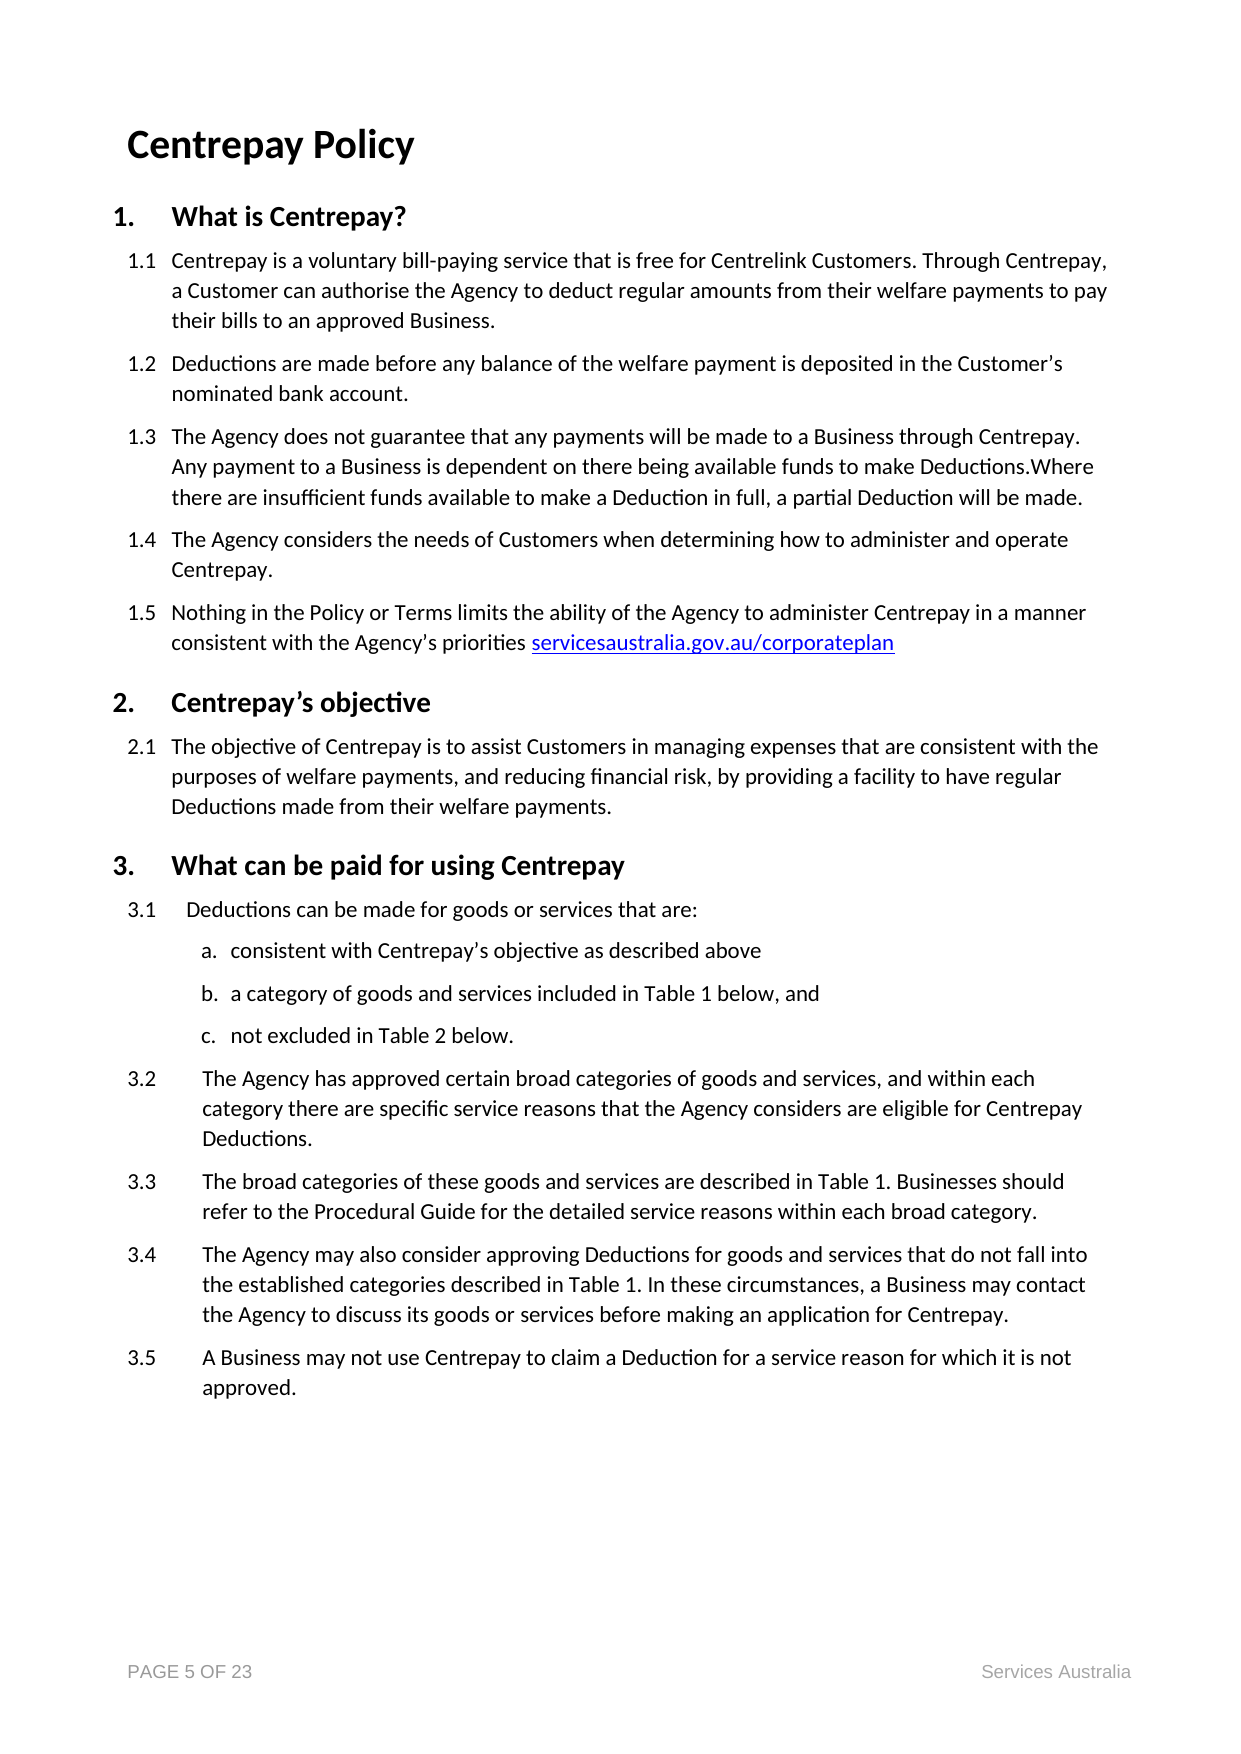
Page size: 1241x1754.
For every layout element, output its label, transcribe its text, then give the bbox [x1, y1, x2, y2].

subtitle Deductions can be made for goods or services that are: [127, 896, 1113, 923]
subtitle What can be paid for using Centrepay [112, 847, 1113, 883]
list a category of goods and services included in Table 1 below, and [201, 979, 1113, 1007]
text 1.4 The Agency considers the needs of Customers when determining how to administer and operate Centrepay. [127, 525, 1113, 583]
subtitle What is Centrepay? [112, 198, 1113, 234]
subtitle Centrepay Policy [127, 118, 1113, 169]
text 1.1 Centrepay is a voluntary bill-paying service that is free for Centrelink Customers. Through Centrepay, a Customer can authorise the Agency to deduct regular amounts from their welfare payments to pay their bills to an approved Business. [127, 246, 1113, 334]
subtitle Centrepay’s objective [112, 684, 1113, 719]
text 3.5 A Business may not use Centrepay to claim a Deduction for a service reason for which it is not approved. [127, 1343, 1113, 1402]
text 3.2 The Agency has approved certain broad categories of goods and services, and within each category there are specific service reasons that the Agency considers are eligible for Centrepay Deductions. [127, 1064, 1113, 1153]
text 1.5 Nothing in the Policy or Terms limits the ability of the Agency to administer Centrepay in a manner consistent with the Agency’s priorities servicesaustralia.gov.au/corporateplan [127, 598, 1113, 656]
text 1.3 The Agency does not guarantee that any payments will be made to a Business through Centrepay. Any payment to a Business is dependent on there being available funds to make Deductions.Where there are insufficient funds available to make a Deduction in full, a partial Deduction will be made. [127, 422, 1113, 511]
text 2.1 The objective of Centrepay is to assist Customers in managing expenses that are consistent with the purposes of welfare payments, and reducing financial risk, by providing a facility to have regular Deductions made from their welfare payments. [127, 732, 1113, 820]
text 3.4 The Agency may also consider approving Deductions for goods and services that do not fall into the established categories described in Table 1. In these circumstances, a Business may contact the Agency to discuss its goods or services before making an application for Centrepay. [127, 1240, 1113, 1329]
text 3.3 The broad categories of these goods and services are described in Table 1. Businesses should refer to the Procedural Guide for the detailed service reasons within each broad category. [127, 1167, 1113, 1226]
list not excluded in Table 2 below. [201, 1021, 1113, 1049]
text 1.2 Deductions are made before any balance of the welfare payment is deposited in the Customer’s nominated bank account. [127, 349, 1113, 407]
list consistent with Centrepay’s objective as described above [201, 936, 1113, 964]
